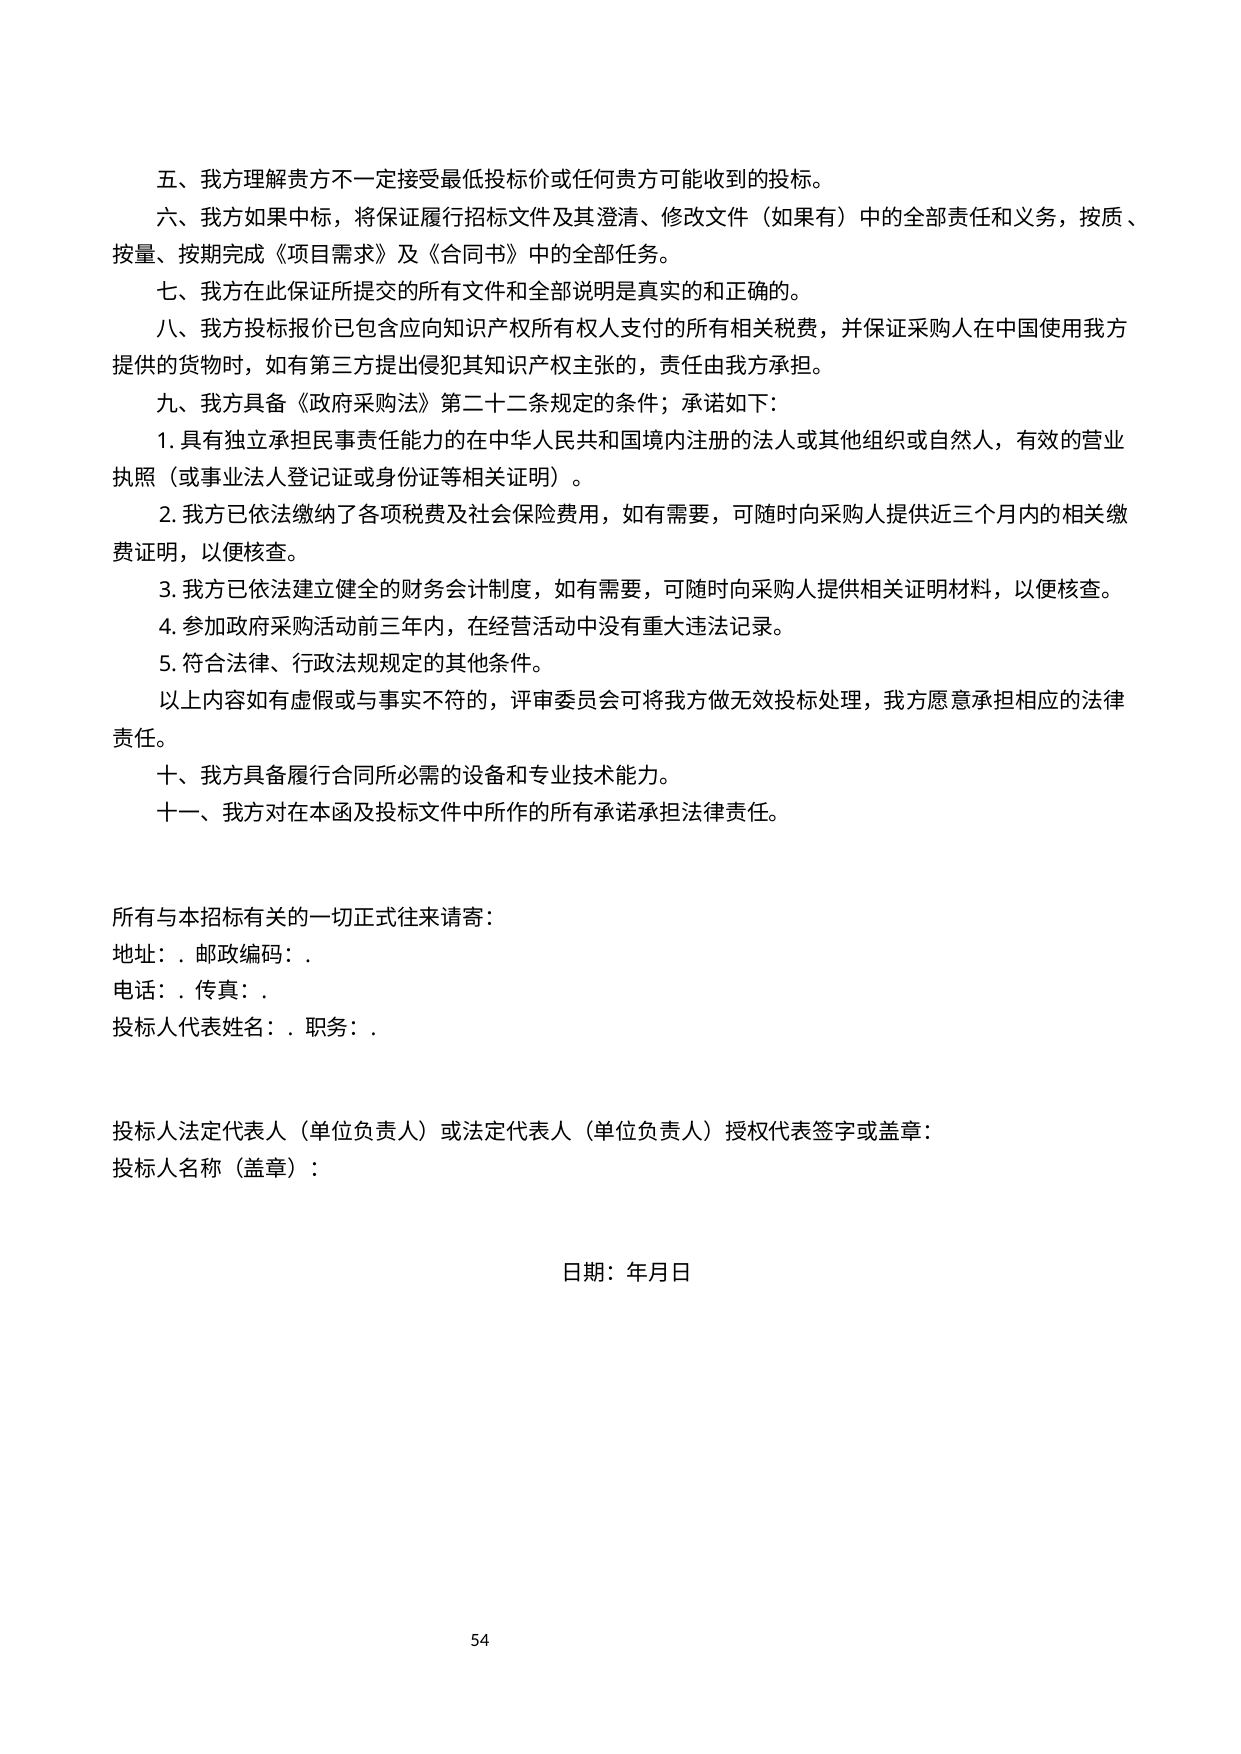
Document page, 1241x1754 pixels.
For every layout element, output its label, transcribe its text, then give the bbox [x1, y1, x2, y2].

text 4. 参加政府采购活动前三年内，在经营活动中没有重大违法记录。 [112, 609, 1128, 641]
text 2. 我方已依法缴纳了各项税费及社会保险费用，如有需要，可随时向采购人提供近三个月内的相关缴费证明，以便核查。 [112, 497, 1128, 567]
text 八、我方投标报价已包含应向知识产权所有权人支付的所有相关税费，并保证采购人在中国使用我方提供的货物时，如有第三方提出侵犯其知识产权主张的，责任由我方承担。 [112, 311, 1128, 381]
text 电话：. 传真：. [112, 973, 1128, 1005]
text 所有与本招标有关的一切正式往来请寄： [112, 900, 1128, 932]
text 十、我方具备履行合同所必需的设备和专业技术能力。 [112, 757, 1128, 790]
text 十一、我方对在本函及投标文件中所作的所有承诺承担法律责任。 [112, 795, 1128, 827]
text 以上内容如有虚假或与事实不符的，评审委员会可将我方做无效投标处理，我方愿意承担相应的法律责任。 [112, 683, 1128, 753]
text 投标人代表姓名：. 职务：. [112, 1009, 1128, 1041]
text 投标人法定代表人（单位负责人）或法定代表人（单位负责人）授权代表签字或盖章： [112, 1114, 1128, 1146]
text 投标人名称（盖章）： [112, 1151, 1128, 1182]
text 1. 具有独立承担民事责任能力的在中华人民共和国境内注册的法人或其他组织或自然人，有效的营业执照（或事业法人登记证或身份证等相关证明）。 [112, 422, 1128, 492]
text 六、我方如果中标，将保证履行招标文件及其澄清、修改文件（如果有）中的全部责任和义务，按质、按量、按期完成《项目需求》及《合同书》中的全部任务。 [112, 199, 1128, 269]
text 七、我方在此保证所提交的所有文件和全部说明是真实的和正确的。 [112, 274, 1128, 306]
text 五、我方理解贵方不一定接受最低投标价或任何贵方可能收到的投标。 [112, 162, 1128, 194]
text 九、我方具备《政府采购法》第二十二条规定的条件；承诺如下： [112, 385, 1128, 418]
text 地址：. 邮政编码：. [112, 937, 1128, 968]
text 5. 符合法律、行政法规规定的其他条件。 [112, 646, 1128, 678]
text 3. 我方已依法建立健全的财务会计制度，如有需要，可随时向采购人提供相关证明材料，以便核查。 [112, 571, 1128, 604]
text 日期：年月日 [112, 1255, 1128, 1287]
